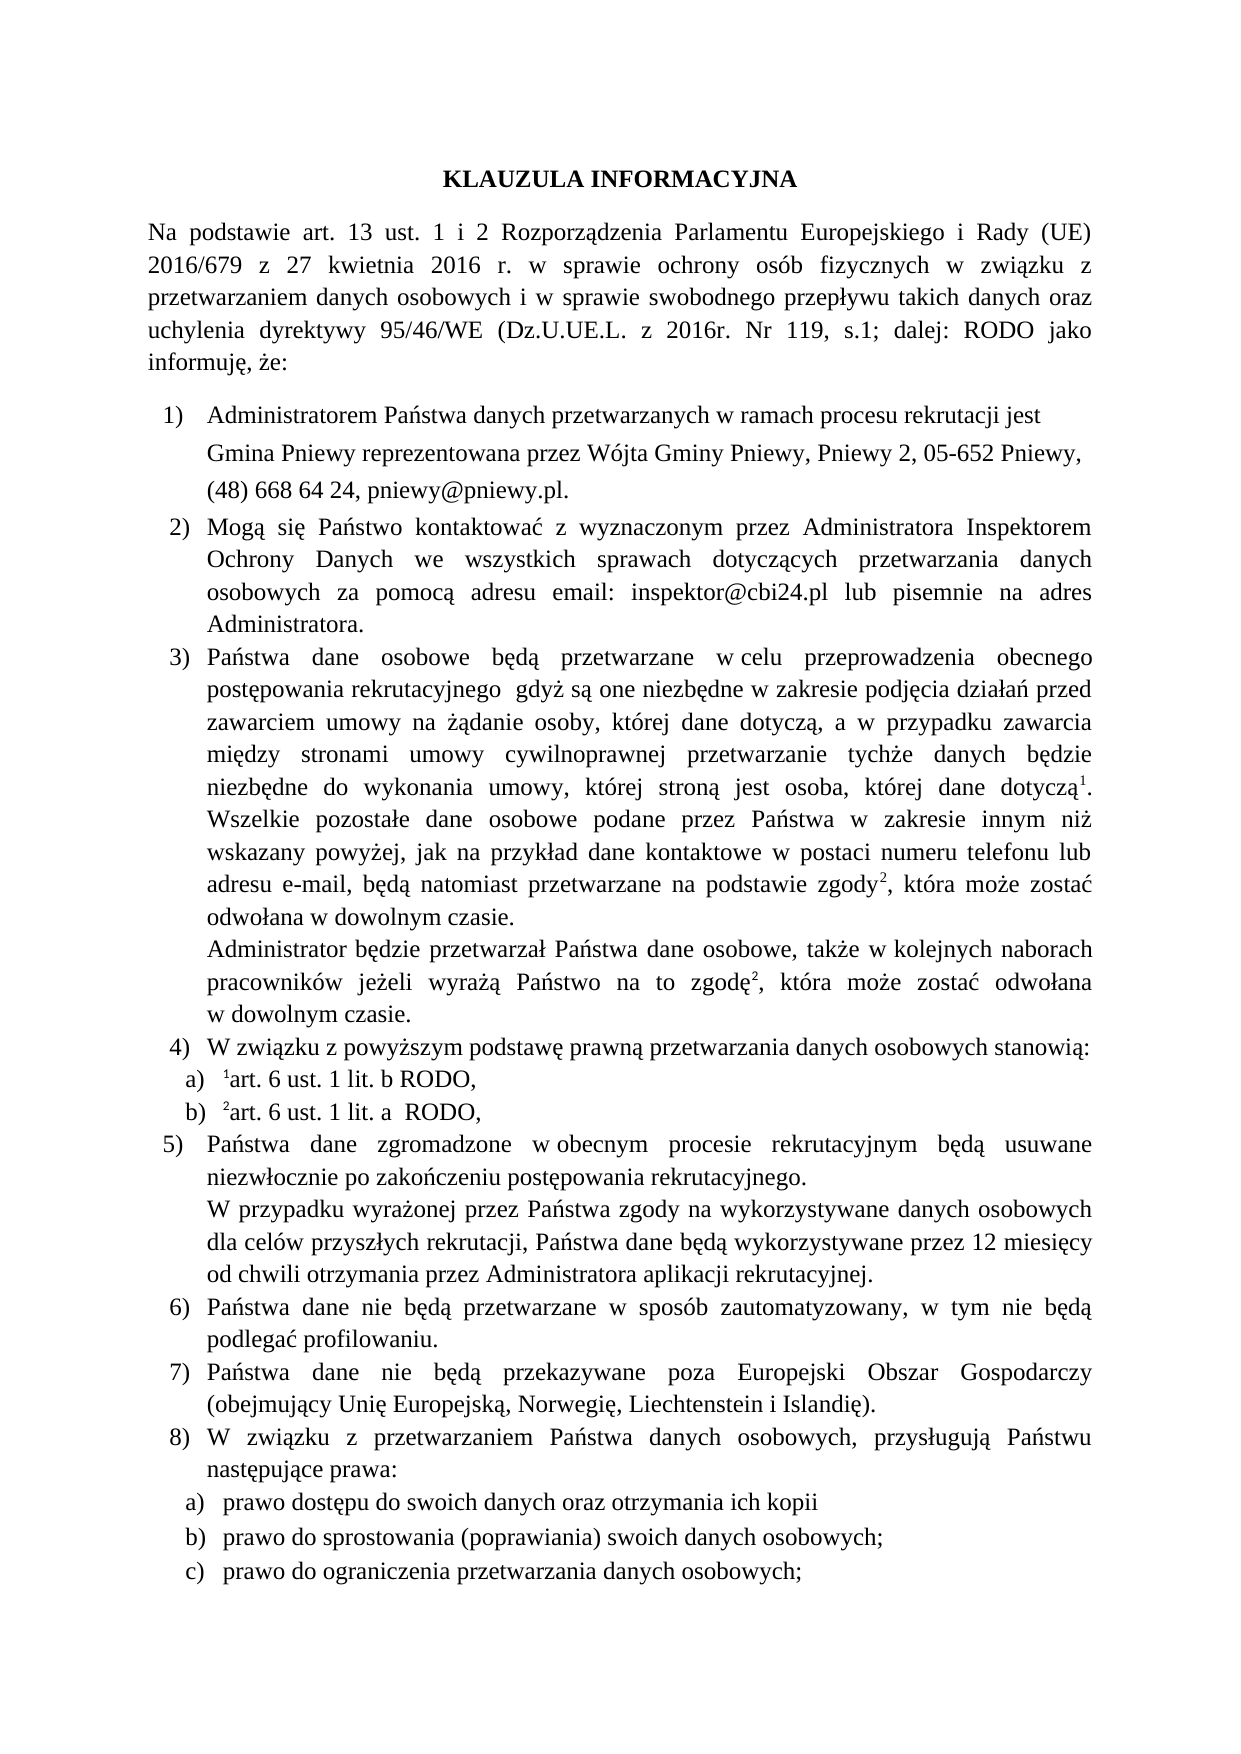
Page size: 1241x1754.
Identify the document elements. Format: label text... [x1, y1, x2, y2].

list W przypadku wyrażonej przez Państwa zgody na wykorzystywane danych osobowych dla celów przyszłych rekrutacji, Państwa dane będą wykorzystywane przez 12 miesięcy od chwili otrzymania przez Administratora aplikacji rekrutacyjnej. [207, 1192, 1093, 1290]
list Państwa dane nie będą przetwarzane w sposób zautomatyzowany, w tym nie będą podlegać profilowaniu. [169, 1290, 1093, 1355]
list Państwa dane zgromadzone w obecnym procesie rekrutacyjnym będą usuwane niezwłocznie po zakończeniu postępowania rekrutacyjnego. [162, 1127, 1093, 1192]
list Państwa dane osobowe będą przetwarzane w celu przeprowadzenia obecnego postępowania rekrutacyjnego gdyż są one niezbędne w zakresie podjęcia działań przed zawarciem umowy na żądanie osoby, której dane dotyczą, a w przypadku zawarcia między stronami umowy cywilnoprawnej przetwarzanie tychże danych będzie niezbędne do wykonania umowy, której stroną jest osoba, której dane dotyczą1. Wszelkie pozostałe dane osobowe podane przez Państwa w zakresie innym niż wskazany powyżej, jak na przykład dane kontaktowe w postaci numeru telefonu lub adresu e-mail, będą natomiast przetwarzane na podstawie zgody2, która może zostać odwołana w dowolnym czasie. [169, 640, 1093, 932]
list Państwa dane nie będą przekazywane poza Europejski Obszar Gospodarczy (obejmujący Unię Europejską, Norwegię, Liechtenstein i Islandię). [169, 1355, 1093, 1420]
text KLAUZULA INFORMACYJNA [148, 162, 1093, 194]
list prawo dostępu do swoich danych oraz otrzymania ich kopii [185, 1485, 1093, 1517]
list Administratorem Państwa danych przetwarzanych w ramach procesu rekrutacji jest Gmina Pniewy reprezentowana przez Wójta Gminy Pniewy, Pniewy 2, 05-652 Pniewy, (48) 668 64 24, pniewy@pniewy.pl. [162, 399, 1093, 506]
list W związku z przetwarzaniem Państwa danych osobowych, przysługują Państwu następujące prawa: [169, 1420, 1093, 1485]
list prawo do sprostowania (poprawiania) swoich danych osobowych; [185, 1520, 1093, 1552]
list W związku z powyższym podstawę prawną przetwarzania danych osobowych stanowią: [169, 1030, 1093, 1062]
text Na podstawie art. 13 ust. 1 i 2 Rozporządzenia Parlamentu Europejskiego i Rady (UE) 2016/679 z 27 kwietnia 2016 r. w sprawie ochrony osób fizycznych w związku z przetwarzaniem danych osobowych i w sprawie swobodnego przepływu takich danych oraz uchylenia dyrektywy 95/46/WE (Dz.U.UE.L. z 2016r. Nr 119, s.1; dalej: RODO jako informuję, że: [148, 215, 1093, 378]
list prawo do ograniczenia przetwarzania danych osobowych; [185, 1554, 1093, 1587]
list Administrator będzie przetwarzał Państwa dane osobowe, także w kolejnych naborach pracowników jeżeli wyrażą Państwo na to zgodę2, która może zostać odwołana w dowolnym czasie. [207, 932, 1093, 1030]
list 2art. 6 ust. 1 lit. a RODO, [185, 1095, 1093, 1127]
list 1art. 6 ust. 1 lit. b RODO, [185, 1062, 1093, 1095]
list Mogą się Państwo kontaktować z wyznaczonym przez Administratora Inspektorem Ochrony Danych we wszystkich sprawach dotyczących przetwarzania danych osobowych za pomocą adresu email: inspektor@cbi24.pl lub pisemnie na adres Administratora. [169, 510, 1093, 640]
